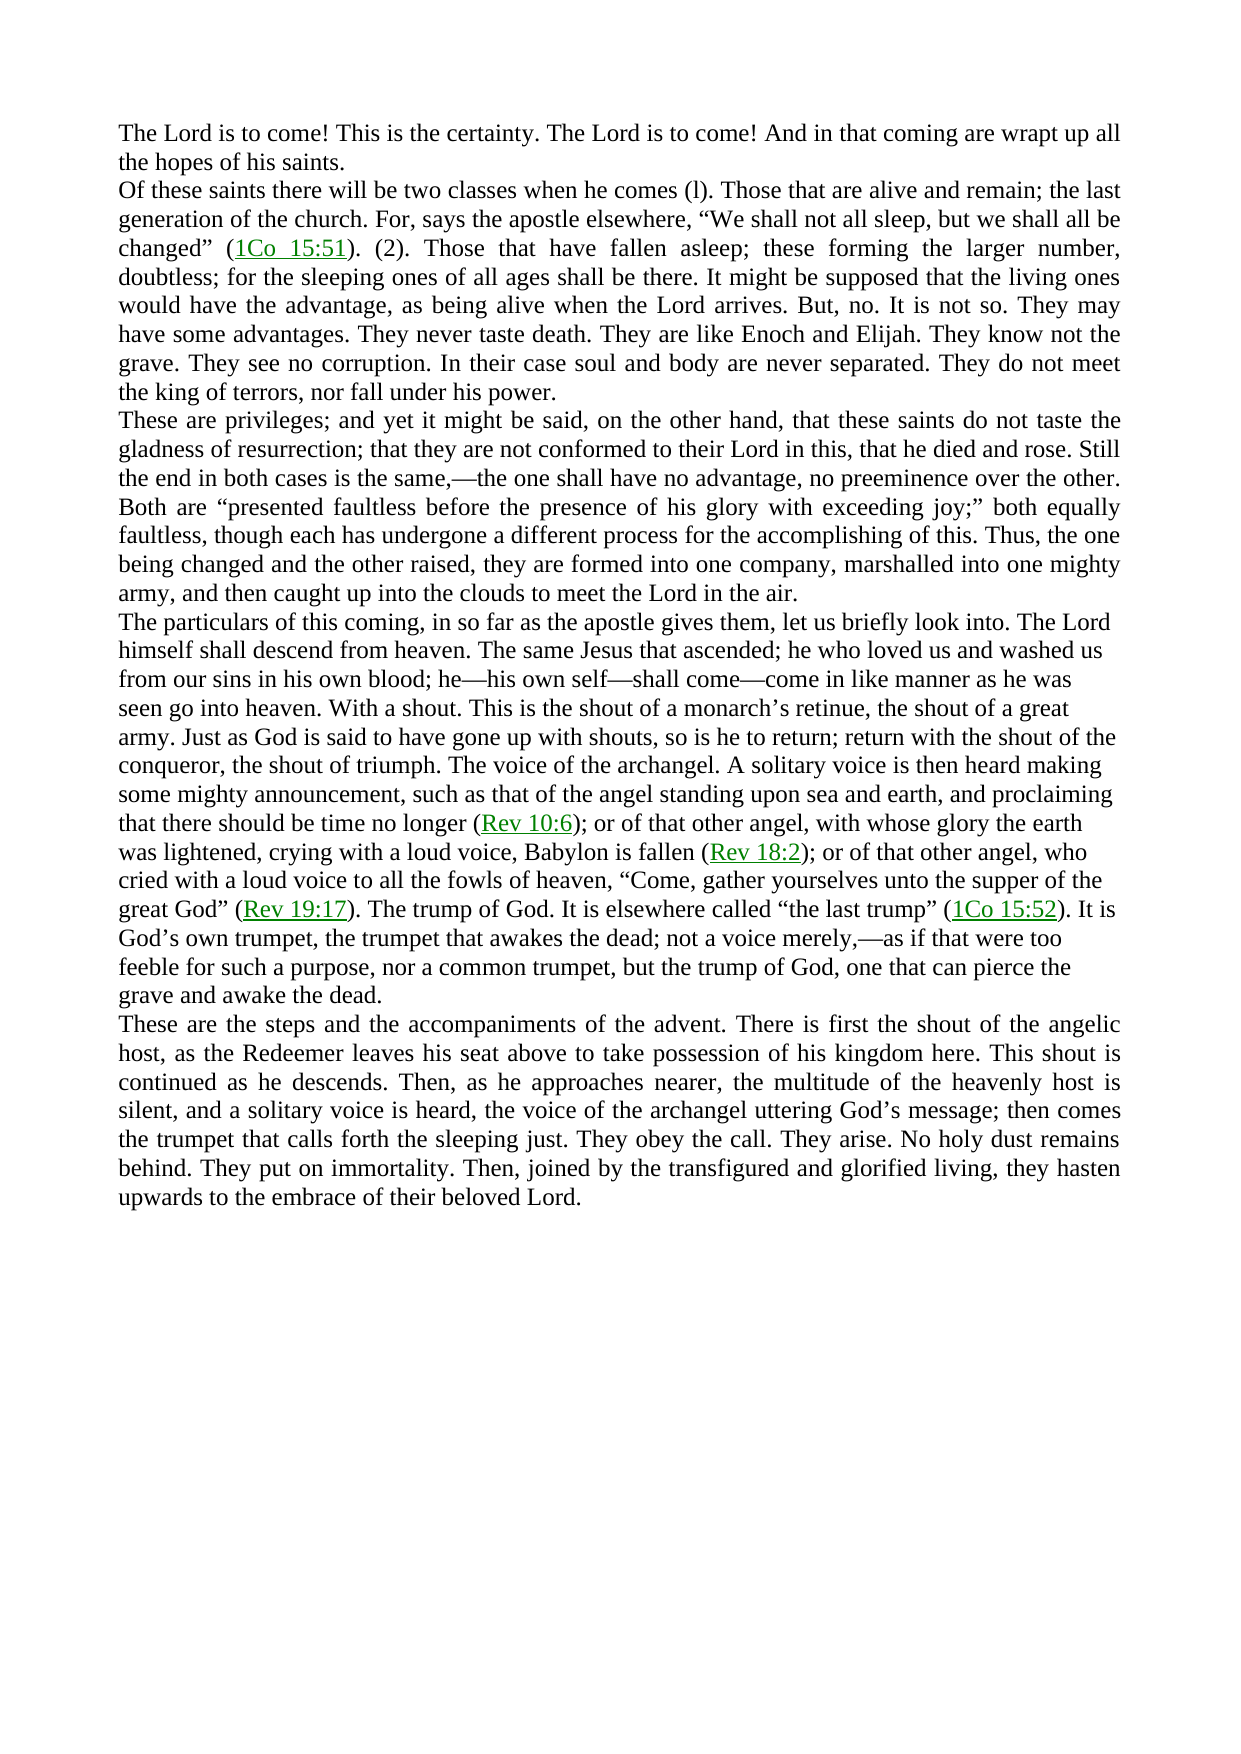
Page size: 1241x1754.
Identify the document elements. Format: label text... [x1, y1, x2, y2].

text The Lord is to come! This is the certainty. The Lord is to come! And in that coming are wrapt up all the hopes of his saints. [118, 118, 1122, 176]
text The particulars of this coming, in so far as the apostle gives them, let us briefly look into. The Lord himself shall descend from heaven. The same Jesus that ascended; he who loved us and washed us from our sins in his own blood; he—his own self—shall come—come in like manner as he was seen go into heaven. With a shout. This is the shout of a monarch’s retinue, the shout of a great army. Just as God is said to have gone up with shouts, so is he to return; return with the shout of the conqueror, the shout of triumph. The voice of the archangel. A solitary voice is then heard making some mighty announcement, such as that of the angel standing upon sea and earth, and proclaiming that there should be time no longer (Rev 10:6); or of that other angel, with whose glory the earth was lightened, crying with a loud voice, Babylon is fallen (Rev 18:2); or of that other angel, who cried with a loud voice to all the fowls of heaven, “Come, gather yourselves unto the supper of the great God” (Rev 19:17). The trump of God. It is elsewhere called “the last trump” (1Co 15:52). It is God’s own trumpet, the trumpet that awakes the dead; not a voice merely,—as if that were too feeble for such a purpose, nor a common trumpet, but the trump of God, one that can pierce the grave and awake the dead. [118, 607, 1122, 1009]
text These are the steps and the accompaniments of the advent. There is first the shout of the angelic host, as the Redeemer leaves his seat above to take possession of his kingdom here. This shout is continued as he descends. Then, as he approaches nearer, the multitude of the heavenly host is silent, and a solitary voice is heard, the voice of the archangel uttering God’s message; then comes the trumpet that calls forth the sleeping just. They obey the call. They arise. No holy dust remains behind. They put on immortality. Then, joined by the transfigured and glorified living, they hasten upwards to the embrace of their beloved Lord. [118, 1009, 1122, 1211]
text Of these saints there will be two classes when he comes (l). Those that are alive and remain; the last generation of the church. For, says the apostle elsewhere, “We shall not all sleep, but we shall all be changed” (1Co 15:51). (2). Those that have fallen asleep; these forming the larger number, doubtless; for the sleeping ones of all ages shall be there. It might be supposed that the living ones would have the advantage, as being alive when the Lord arrives. But, no. It is not so. They may have some advantages. They never taste death. They are like Enoch and Elijah. They know not the grave. They see no corruption. In their case soul and body are never separated. They do not meet the king of terrors, nor fall under his power. [118, 176, 1122, 406]
text These are privileges; and yet it might be said, on the other hand, that these saints do not taste the gladness of resurrection; that they are not conformed to their Lord in this, that he died and rose. Still the end in both cases is the same,—the one shall have no advantage, no preeminence over the other. Both are “presented faultless before the presence of his glory with exceeding joy;” both equally faultless, though each has undergone a different process for the accomplishing of this. Thus, the one being changed and the other raised, they are formed into one company, marshalled into one mighty army, and then caught up into the clouds to meet the Lord in the air. [118, 406, 1122, 607]
